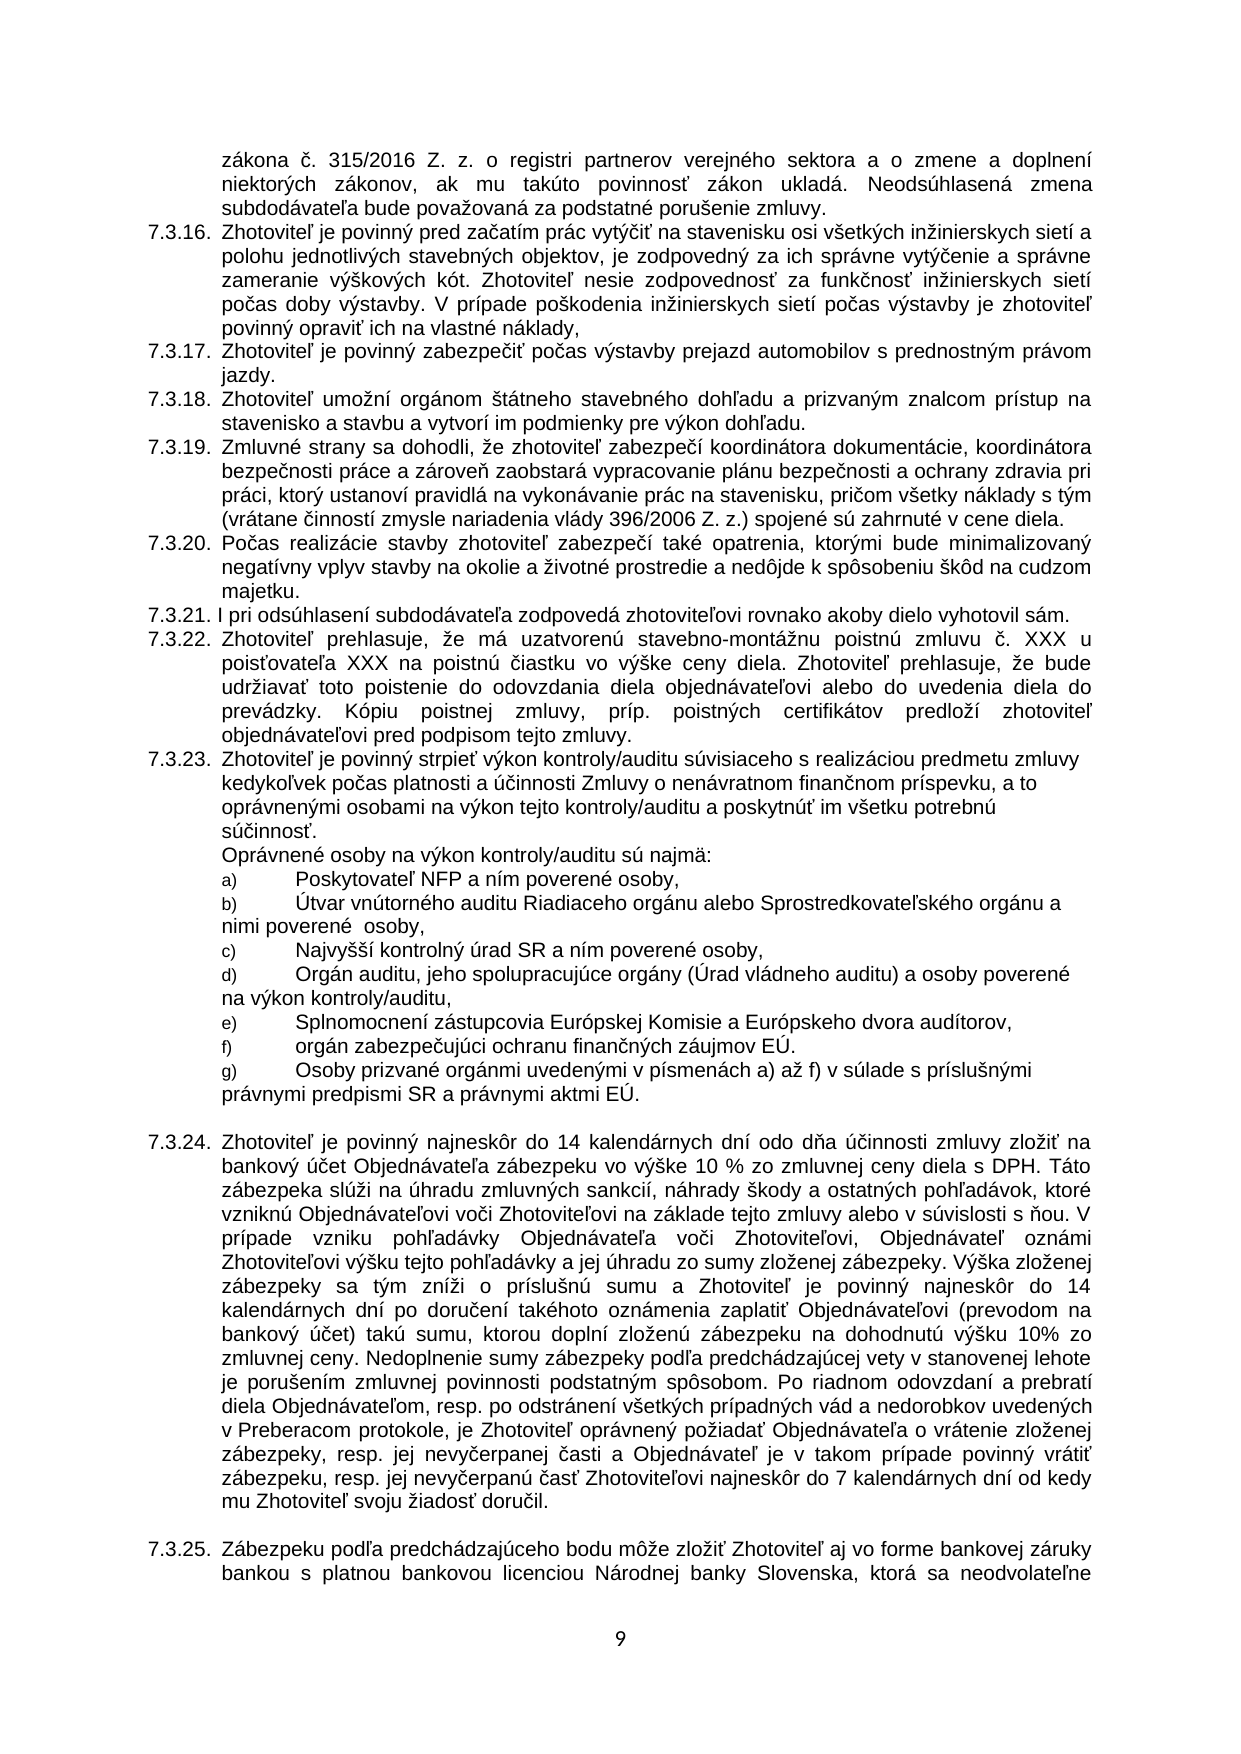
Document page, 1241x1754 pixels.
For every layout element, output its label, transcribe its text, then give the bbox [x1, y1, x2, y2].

list Poskytovateľ NFP a ním poverené osoby, [221, 866, 1093, 890]
list Najvyšší kontrolný úrad SR a ním poverené osoby, [221, 938, 1093, 962]
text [148, 148, 1093, 219]
text 7.3.24. Zhotoviteľ je povinný najneskôr do 14 kalendárnych dní odo dňa účinnosti zmluvy zložiť na bankový účet Objednávateľa zábezpeku vo výške 10 % zo zmluvnej ceny diela s DPH. Táto zábezpeka slúži na úhradu zmluvných sankcií, náhrady škody a ostatných pohľadávok, ktoré vzniknú Objednávateľovi voči Zhotoviteľovi na základe tejto zmluvy alebo v súvislosti s ňou. V prípade vzniku pohľadávky Objednávateľa voči Zhotoviteľovi, Objednávateľ oznámi Zhotoviteľovi výšku tejto pohľadávky a jej úhradu zo sumy zloženej zábezpeky. Výška zloženej zábezpeky sa tým zníži o príslušnú sumu a Zhotoviteľ je povinný najneskôr do 14 kalendárnych dní po doručení takéhoto oznámenia zaplatiť Objednávateľovi (prevodom na bankový účet) takú sumu, ktorou doplní zloženú zábezpeku na dohodnutú výšku 10% zo zmluvnej ceny. Nedoplnenie sumy zábezpeky podľa predchádzajúcej vety v stanovenej lehote je porušením zmluvnej povinnosti podstatným spôsobom. Po riadnom odovzdaní a prebratí diela Objednávateľom, resp. po odstránení všetkých prípadných vád a nedorobkov uvedených v Preberacom protokole, je Zhotoviteľ oprávnený požiadať Objednávateľa o vrátenie zloženej zábezpeky, resp. jej nevyčerpanej časti a Objednávateľ je v takom prípade povinný vrátiť zábezpeku, resp. jej nevyčerpanú časť Zhotoviteľovi najneskôr do 7 kalendárnych dní od kedy mu Zhotoviteľ svoju žiadosť doručil. [148, 1130, 1093, 1513]
text 7.3.18. Zhotoviteľ umožní orgánom štátneho stavebného dohľadu a prizvaným znalcom prístup na stavenisko a stavbu a vytvorí im podmienky pre výkon dohľadu. [148, 387, 1093, 435]
text 7.3.16. Zhotoviteľ je povinný pred začatím prác vytýčiť na stavenisku osi všetkých inžinierskych sietí a polohu jednotlivých stavebných objektov, je zodpovedný za ich správne vytýčenie a správne zameranie výškových kót. Zhotoviteľ nesie zodpovednosť za funkčnosť inžinierskych sietí počas doby výstavby. V prípade poškodenia inžinierskych sietí počas výstavby je zhotoviteľ povinný opraviť ich na vlastné náklady, [148, 219, 1093, 339]
text 7.3.21. I pri odsúhlasení subdodávateľa zodpovedá zhotoviteľovi rovnako akoby dielo vyhotovil sám. [148, 603, 1093, 627]
list Útvar vnútorného auditu Riadiaceho orgánu alebo Sprostredkovateľského orgánu a nimi poverené osoby, [221, 890, 1093, 938]
list Osoby prizvané orgánmi uvedenými v písmenách a) až f) v súlade s príslušnými právnymi predpismi SR a právnymi aktmi EÚ. [221, 1058, 1093, 1106]
text 7.3.23. Zhotoviteľ je povinný strpieť výkon kontroly/auditu súvisiaceho s realizáciou predmetu zmluvy kedykoľvek počas platnosti a účinnosti Zmluvy o nenávratnom finančnom príspevku, a to oprávnenými osobami na výkon tejto kontroly/auditu a poskytnúť im všetku potrebnú súčinnosť. [148, 747, 1093, 842]
list Splnomocnení zástupcovia Európskej Komisie a Európskeho dvora audítorov, [221, 1010, 1093, 1034]
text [148, 1537, 1093, 1585]
list Orgán auditu, jeho spolupracujúce orgány (Úrad vládneho auditu) a osoby poverené na výkon kontroly/auditu, [221, 962, 1093, 1010]
text 7.3.17. Zhotoviteľ je povinný zabezpečiť počas výstavby prejazd automobilov s prednostným právom jazdy. [148, 339, 1093, 387]
text Oprávnené osoby na výkon kontroly/auditu sú najmä: [221, 842, 1093, 866]
text 7.3.22. Zhotoviteľ prehlasuje, že má uzatvorenú stavebno-montážnu poistnú zmluvu č. XXX u poisťovateľa XXX na poistnú čiastku vo výške ceny diela. Zhotoviteľ prehlasuje, že bude udržiavať toto poistenie do odovzdania diela objednávateľovi alebo do uvedenia diela do prevádzky. Kópiu poistnej zmluvy, príp. poistných certifikátov predloží zhotoviteľ objednávateľovi pred podpisom tejto zmluvy. [148, 627, 1093, 747]
text 7.3.20. Počas realizácie stavby zhotoviteľ zabezpečí také opatrenia, ktorými bude minimalizovaný negatívny vplyv stavby na okolie a životné prostredie a nedôjde k spôsobeniu škôd na cudzom majetku. [148, 531, 1093, 603]
list orgán zabezpečujúci ochranu finančných záujmov EÚ. [221, 1034, 1093, 1058]
text 7.3.19. Zmluvné strany sa dohodli, že zhotoviteľ zabezpečí koordinátora dokumentácie, koordinátora bezpečnosti práce a zároveň zaobstará vypracovanie plánu bezpečnosti a ochrany zdravia pri práci, ktorý ustanoví pravidlá na vykonávanie prác na stavenisku, pričom všetky náklady s tým (vrátane činností zmysle nariadenia vlády 396/2006 Z. z.) spojené sú zahrnuté v cene diela. [148, 435, 1093, 531]
